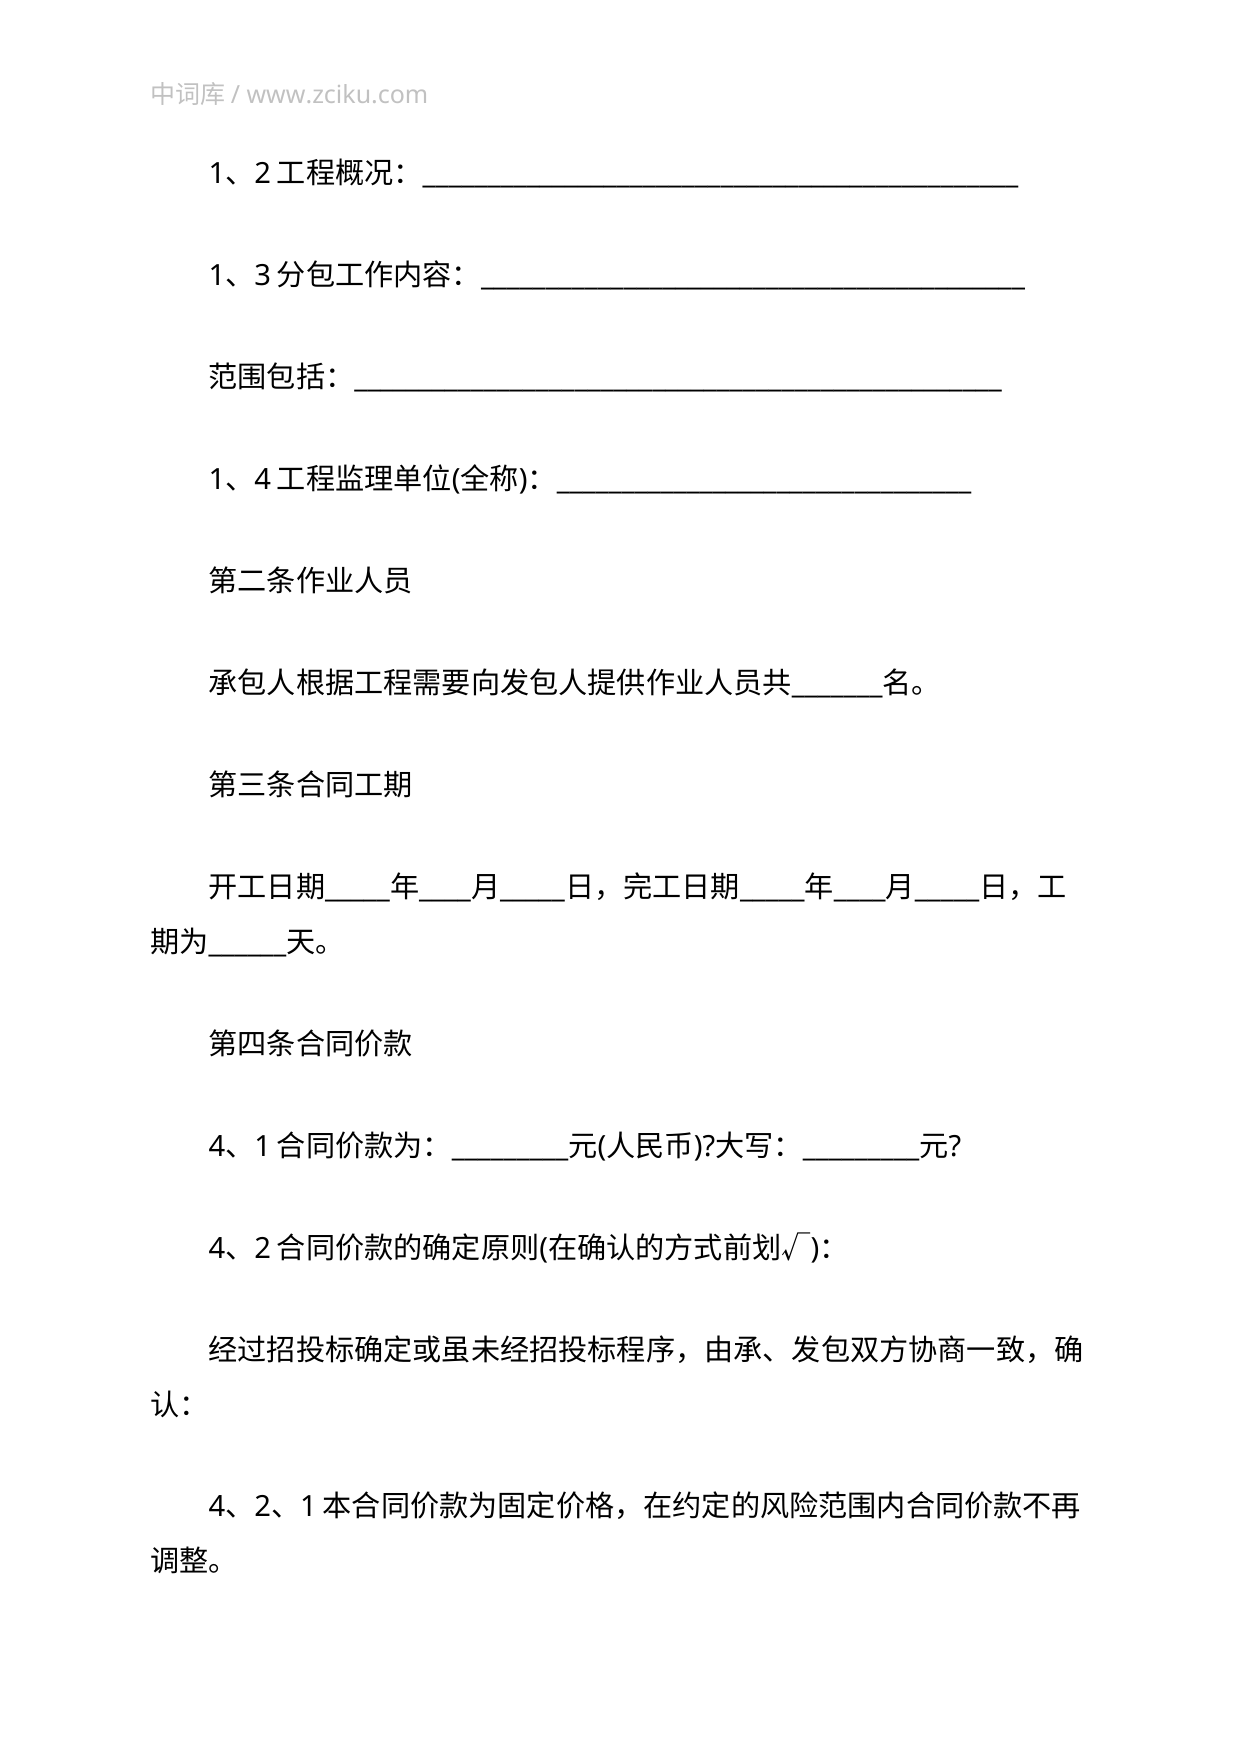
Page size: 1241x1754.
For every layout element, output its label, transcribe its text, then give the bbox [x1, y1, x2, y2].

text 第三条合同工期 [150, 762, 1090, 804]
text 4、1合同价款为：_________元(人民币)?大写：_________元? [150, 1122, 1090, 1164]
text 范围包括：__________________________________________________ [150, 354, 1090, 396]
text 1、4工程监理单位(全称)：________________________________ [150, 456, 1090, 498]
text 4、2合同价款的确定原则(在确认的方式前划√)： [150, 1224, 1090, 1267]
text 1、2工程概况：______________________________________________ [150, 150, 1090, 192]
text 承包人根据工程需要向发包人提供作业人员共_______名。 [150, 660, 1090, 702]
text 开工日期_____年____月_____日，完工日期_____年____月_____日，工期为______天。 [150, 863, 1090, 961]
text 第二条作业人员 [150, 558, 1090, 600]
text 1、3分包工作内容：__________________________________________ [150, 252, 1090, 294]
text 4、2、1本合同价款为固定价格，在约定的风险范围内合同价款不再调整。 [150, 1483, 1090, 1580]
text 第四条合同价款 [150, 1020, 1090, 1063]
text 经过招投标确定或虽未经招投标程序，由承、发包双方协商一致，确认： [150, 1326, 1090, 1423]
